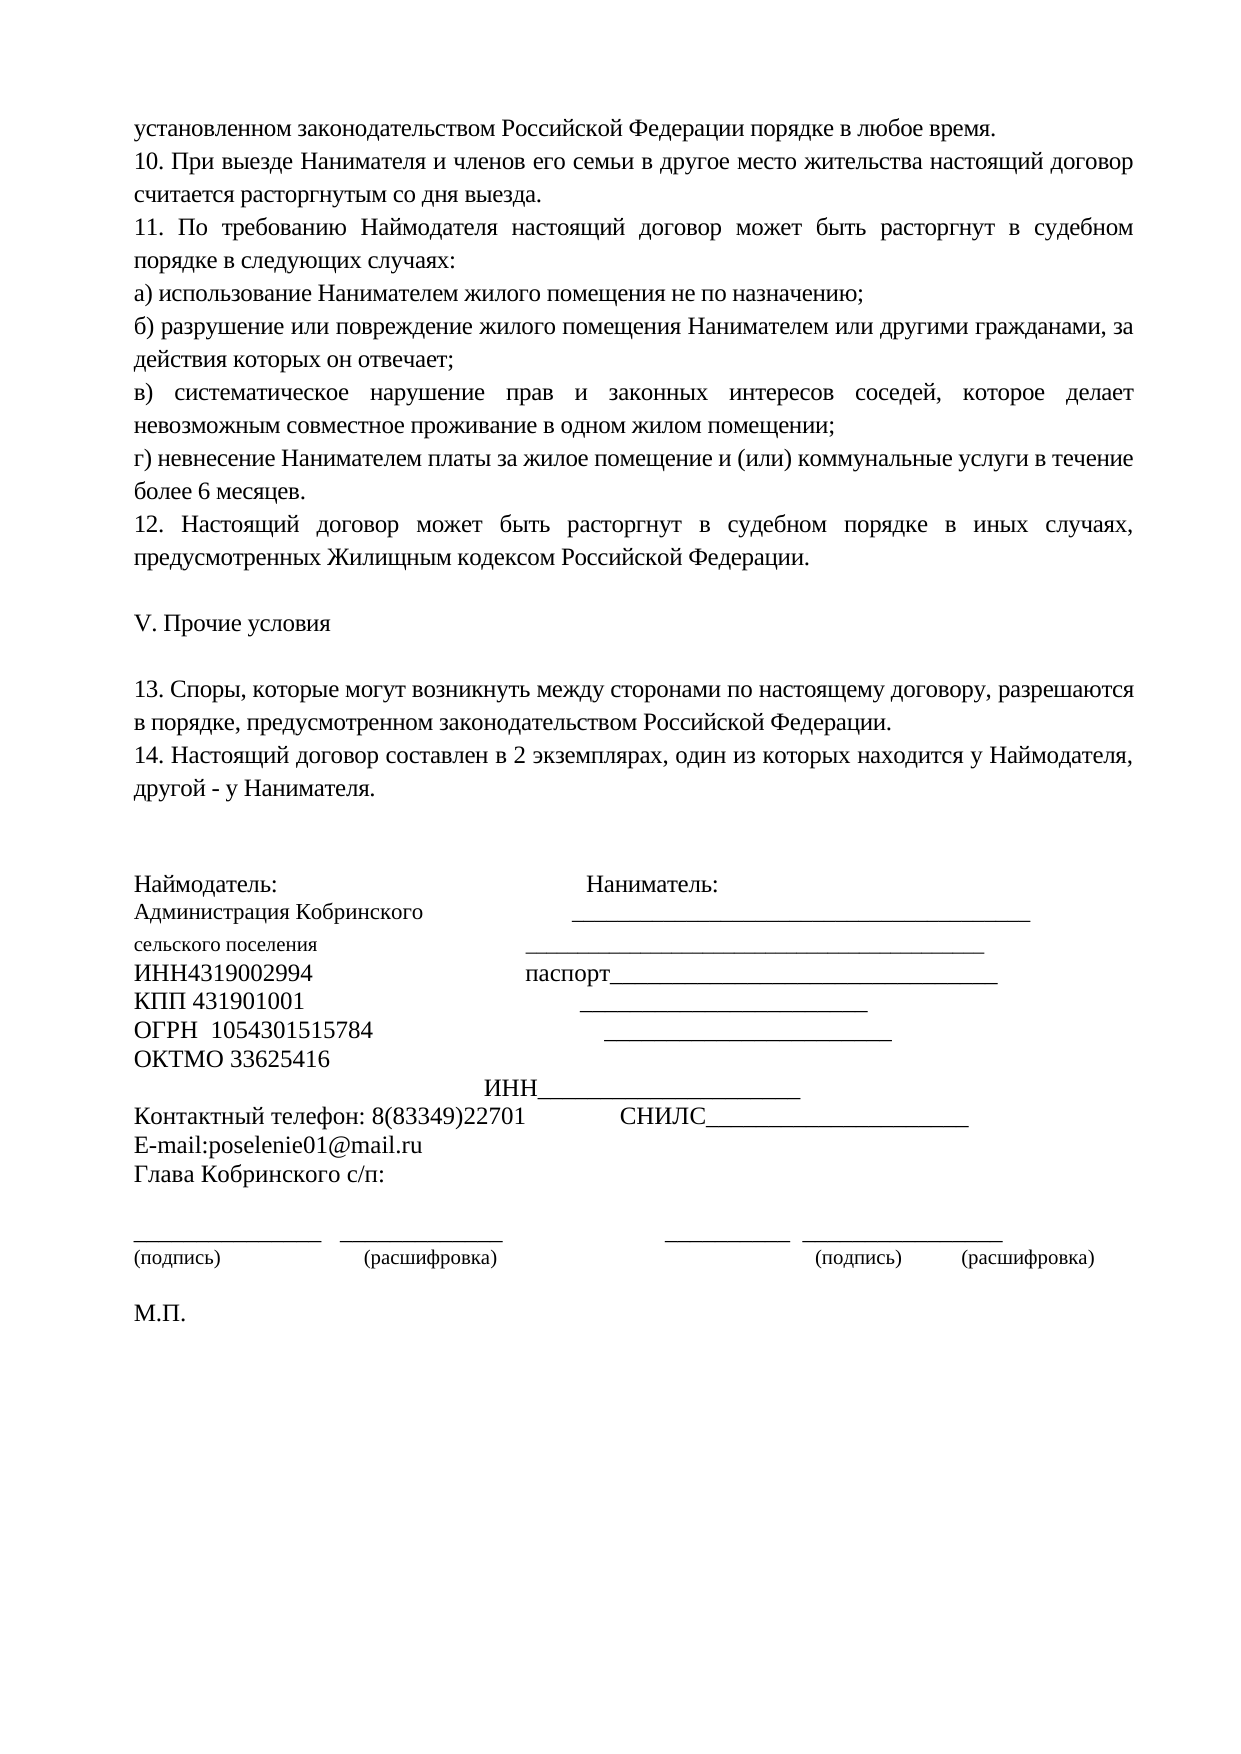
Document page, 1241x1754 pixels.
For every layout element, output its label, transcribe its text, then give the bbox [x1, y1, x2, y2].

text Наймодатель: Наниматель: [133, 869, 1134, 898]
text E-mail:poselenie01@mail.ru [133, 1130, 1134, 1159]
text а) использование Нанимателем жилого помещения не по назначению; [133, 275, 1134, 308]
text 14. Настоящий договор составлен в 2 экземплярах, один из которых находится у Наймодателя, другой - у Нанимателя. [133, 737, 1134, 803]
text 13. Споры, которые могут возникнуть между сторонами по настоящему договору, разрешаются в порядке, предусмотренном законодательством Российской Федерации. [133, 671, 1134, 737]
text 12. Настоящий договор может быть расторгнут в судебном порядке в иных случаях, предусмотренных Жилищным кодексом Российской Федерации. [133, 506, 1134, 572]
text ИНН_____________________ [133, 1073, 1134, 1101]
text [133, 110, 1134, 143]
text 10. При выезде Нанимателя и членов его семьи в другое место жительства настоящий договор считается расторгнутым со дня выезда. [133, 143, 1134, 209]
text ИНН4319002994 паспорт_______________________________ [133, 958, 1134, 986]
text сельского поселения ____________________________________________ [133, 924, 1134, 958]
text ОКТМО 33625416 [133, 1044, 1134, 1073]
text Администрация Кобринского ________________________________________ [133, 898, 1134, 924]
text ОГРН 1054301515784 _______________________ [133, 1015, 1134, 1044]
text в) систематическое нарушение прав и законных интересов соседей, которое делает невозможным совместное проживание в одном жилом помещении; [133, 374, 1134, 440]
text V. Прочие условия [133, 605, 1134, 638]
text б) разрушение или повреждение жилого помещения Нанимателем или другими гражданами, за действия которых он отвечает; [133, 308, 1134, 374]
text КПП 431901001 _______________________ [133, 986, 1134, 1015]
text М.П. [133, 1298, 1134, 1327]
text _______________ _____________ __________ ________________ [133, 1216, 1134, 1245]
text (подпись) (расшифровка) (подпись) (расшифровка) [133, 1245, 1134, 1269]
text г) невнесение Нанимателем платы за жилое помещение и (или) коммунальные услуги в течение более 6 месяцев. [133, 440, 1134, 506]
text Контактный телефон: 8(83349)22701 СНИЛС_____________________ [133, 1101, 1134, 1130]
text Глава Кобринского с/п: [133, 1159, 1134, 1188]
text 11. По требованию Наймодателя настоящий договор может быть расторгнут в судебном порядке в следующих случаях: [133, 209, 1134, 275]
